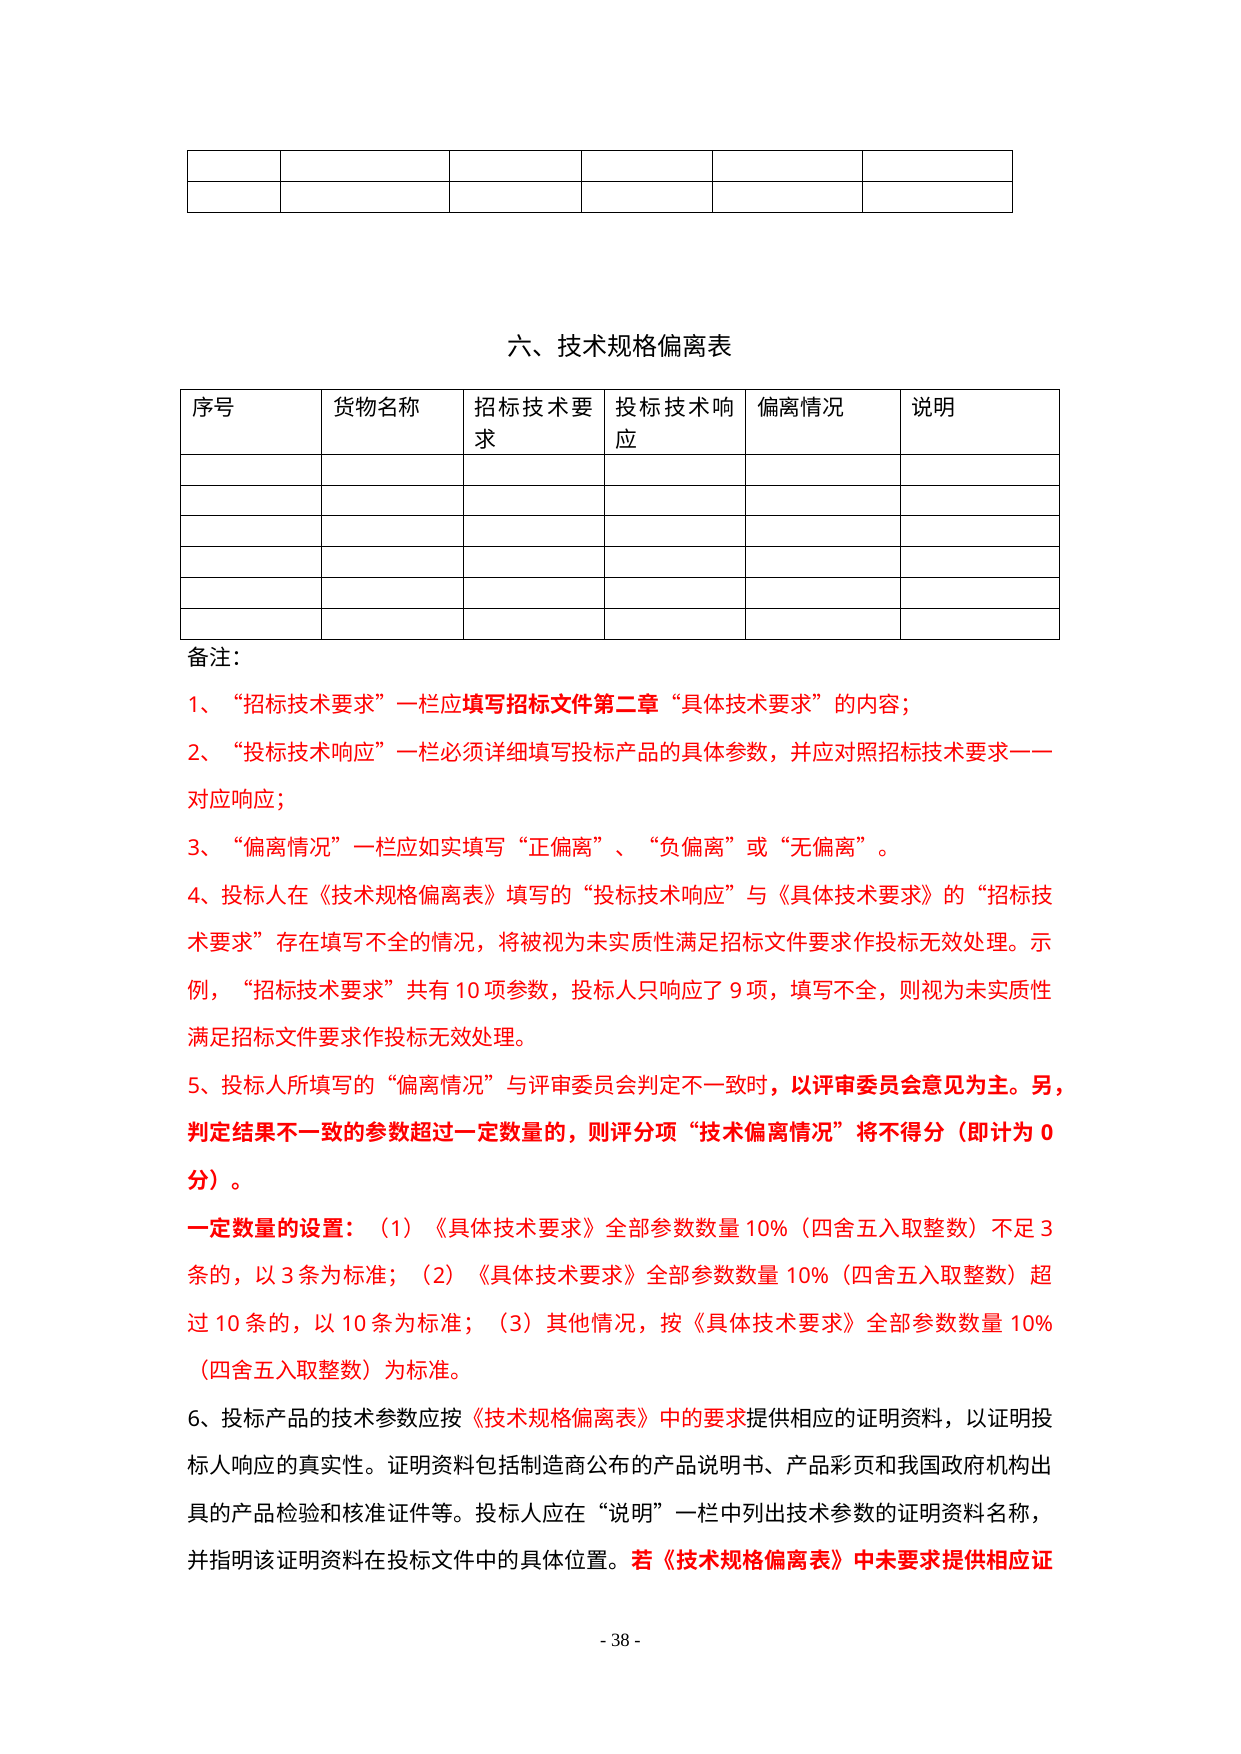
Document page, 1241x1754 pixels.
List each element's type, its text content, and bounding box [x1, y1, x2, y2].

table_cell [901, 547, 1059, 577]
table_cell [181, 547, 321, 577]
table_cell [181, 578, 321, 608]
text 4、投标人在《技术规格偏离表》填写的“投标技术响应”与《具体技术要求》的“招标技术要求”存在填写不全的情况，将被视为未实质性满足招标文件要求作投标无效处理。示例，“招标技术要求”共有10项参数，投标人只响应了9项，填写不全，则视为未实质性满足招标文件要求作投标无效处理。 [187, 878, 1053, 1052]
table_cell [464, 455, 604, 484]
table_cell [863, 182, 1012, 212]
table_cell [582, 151, 712, 181]
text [187, 1401, 1053, 1575]
table_cell [746, 486, 900, 515]
table_cell [901, 578, 1059, 608]
table_header 投标技术响应 [605, 390, 745, 454]
table_cell [713, 182, 862, 212]
table_cell [181, 455, 321, 484]
table_cell [181, 486, 321, 515]
table_cell [605, 516, 745, 546]
table_cell [713, 151, 862, 181]
table_cell [281, 182, 449, 212]
table_cell [464, 516, 604, 546]
table_cell [605, 609, 745, 639]
text 备注： [187, 640, 1053, 671]
table_cell [181, 609, 321, 639]
table_cell [863, 151, 1012, 181]
table_cell [901, 486, 1059, 515]
table_cell [582, 182, 712, 212]
subtitle 六、技术规格偏离表 [187, 326, 1053, 362]
table_cell [746, 547, 900, 577]
table_cell [901, 516, 1059, 546]
table_cell [322, 455, 463, 484]
table_header 说明 [901, 390, 1059, 454]
text 3、“偏离情况”一栏应如实填写“正偏离”、“负偏离”或“无偏离”。 [187, 830, 1053, 862]
table_header 序号 [181, 390, 321, 454]
table_cell [605, 455, 745, 484]
table_cell [188, 151, 280, 181]
table_header 货物名称 [322, 390, 463, 454]
table_cell [450, 151, 581, 181]
table_cell [281, 151, 449, 181]
table_cell [605, 486, 745, 515]
table_cell [746, 455, 900, 484]
table_cell [322, 486, 463, 515]
table_cell [605, 578, 745, 608]
table_cell [464, 578, 604, 608]
text 5、投标人所填写的“偏离情况”与评审委员会判定不一致时，以评审委员会意见为主。另，判定结果不一致的参数超过一定数量的，则评分项“技术偏离情况”将不得分（即计为0分）。 [187, 1068, 1053, 1195]
text 1、“招标技术要求”一栏应填写招标文件第二章“具体技术要求”的内容； [187, 687, 1053, 719]
table_header 偏离情况 [746, 390, 900, 454]
table_cell [181, 516, 321, 546]
table_cell [322, 516, 463, 546]
table_cell [605, 547, 745, 577]
table_cell [464, 547, 604, 577]
table_cell [322, 547, 463, 577]
table_cell [450, 182, 581, 212]
table_cell [464, 609, 604, 639]
table_cell [746, 516, 900, 546]
text 2、“投标技术响应”一栏必须详细填写投标产品的具体参数，并应对照招标技术要求一一对应响应； [187, 735, 1053, 814]
table_cell [746, 609, 900, 639]
table_cell [322, 609, 463, 639]
table_cell [901, 609, 1059, 639]
table_cell [188, 182, 280, 212]
table_cell [322, 578, 463, 608]
table_cell [901, 455, 1059, 484]
text 一定数量的设置：（1）《具体技术要求》全部参数数量10%（四舍五入取整数）不足3条的，以3条为标准；（2）《具体技术要求》全部参数数量10%（四舍五入取整数）超过10条的，以10条为标准；（3）其他情况，按《具体技术要求》全部参数数量10%（四舍五入取整数）为标准。 [187, 1211, 1053, 1385]
table_cell [746, 578, 900, 608]
table_header 招标技术要求 [464, 390, 604, 454]
table_cell [464, 486, 604, 515]
